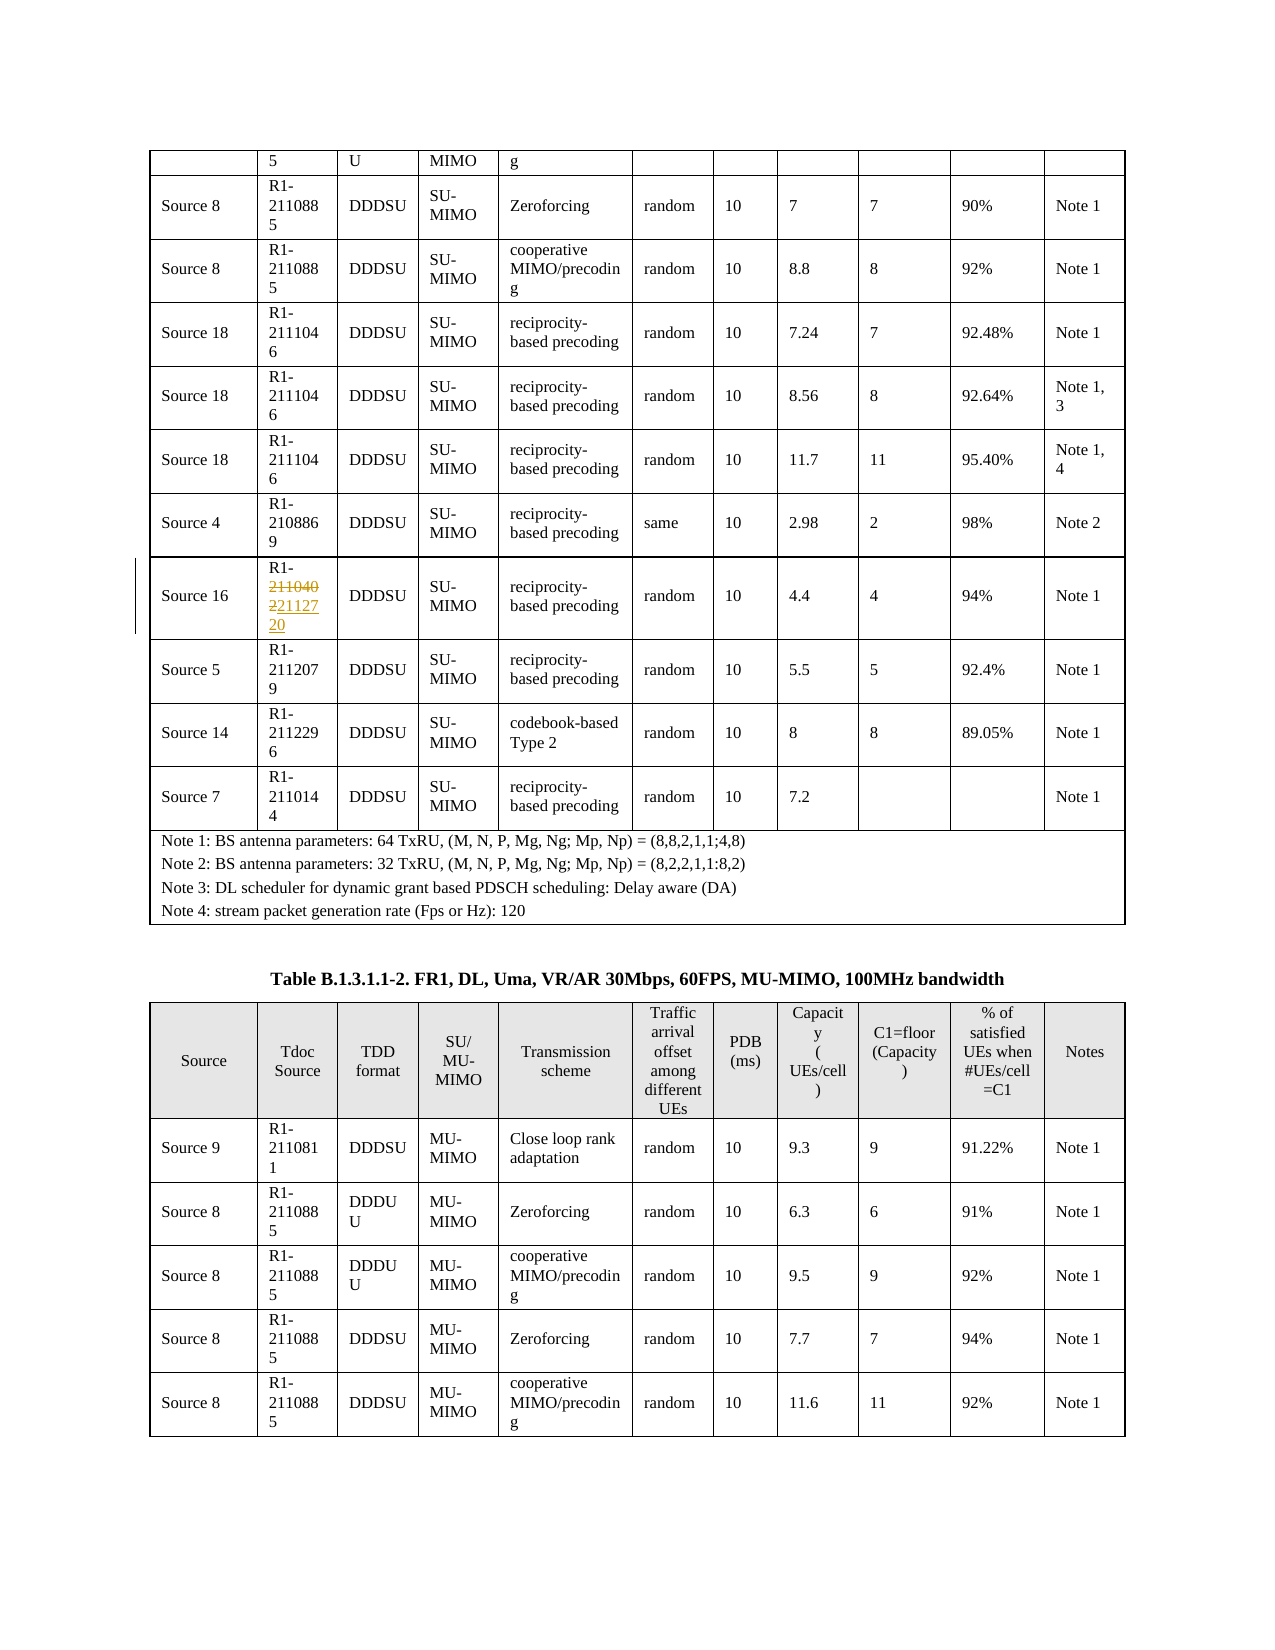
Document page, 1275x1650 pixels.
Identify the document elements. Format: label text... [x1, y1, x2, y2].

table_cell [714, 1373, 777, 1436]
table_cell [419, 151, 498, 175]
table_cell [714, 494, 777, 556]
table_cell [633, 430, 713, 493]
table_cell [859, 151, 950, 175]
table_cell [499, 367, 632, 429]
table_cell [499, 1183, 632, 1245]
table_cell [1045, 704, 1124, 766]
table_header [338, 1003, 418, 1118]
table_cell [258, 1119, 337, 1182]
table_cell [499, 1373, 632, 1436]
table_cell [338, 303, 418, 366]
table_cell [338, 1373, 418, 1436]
text Table B.1.3.1.1-2. FR1, DL, Uma, VR/AR 30Mbps, 60FPS, MU-MIMO, 100MHz bandwidth [150, 968, 1125, 989]
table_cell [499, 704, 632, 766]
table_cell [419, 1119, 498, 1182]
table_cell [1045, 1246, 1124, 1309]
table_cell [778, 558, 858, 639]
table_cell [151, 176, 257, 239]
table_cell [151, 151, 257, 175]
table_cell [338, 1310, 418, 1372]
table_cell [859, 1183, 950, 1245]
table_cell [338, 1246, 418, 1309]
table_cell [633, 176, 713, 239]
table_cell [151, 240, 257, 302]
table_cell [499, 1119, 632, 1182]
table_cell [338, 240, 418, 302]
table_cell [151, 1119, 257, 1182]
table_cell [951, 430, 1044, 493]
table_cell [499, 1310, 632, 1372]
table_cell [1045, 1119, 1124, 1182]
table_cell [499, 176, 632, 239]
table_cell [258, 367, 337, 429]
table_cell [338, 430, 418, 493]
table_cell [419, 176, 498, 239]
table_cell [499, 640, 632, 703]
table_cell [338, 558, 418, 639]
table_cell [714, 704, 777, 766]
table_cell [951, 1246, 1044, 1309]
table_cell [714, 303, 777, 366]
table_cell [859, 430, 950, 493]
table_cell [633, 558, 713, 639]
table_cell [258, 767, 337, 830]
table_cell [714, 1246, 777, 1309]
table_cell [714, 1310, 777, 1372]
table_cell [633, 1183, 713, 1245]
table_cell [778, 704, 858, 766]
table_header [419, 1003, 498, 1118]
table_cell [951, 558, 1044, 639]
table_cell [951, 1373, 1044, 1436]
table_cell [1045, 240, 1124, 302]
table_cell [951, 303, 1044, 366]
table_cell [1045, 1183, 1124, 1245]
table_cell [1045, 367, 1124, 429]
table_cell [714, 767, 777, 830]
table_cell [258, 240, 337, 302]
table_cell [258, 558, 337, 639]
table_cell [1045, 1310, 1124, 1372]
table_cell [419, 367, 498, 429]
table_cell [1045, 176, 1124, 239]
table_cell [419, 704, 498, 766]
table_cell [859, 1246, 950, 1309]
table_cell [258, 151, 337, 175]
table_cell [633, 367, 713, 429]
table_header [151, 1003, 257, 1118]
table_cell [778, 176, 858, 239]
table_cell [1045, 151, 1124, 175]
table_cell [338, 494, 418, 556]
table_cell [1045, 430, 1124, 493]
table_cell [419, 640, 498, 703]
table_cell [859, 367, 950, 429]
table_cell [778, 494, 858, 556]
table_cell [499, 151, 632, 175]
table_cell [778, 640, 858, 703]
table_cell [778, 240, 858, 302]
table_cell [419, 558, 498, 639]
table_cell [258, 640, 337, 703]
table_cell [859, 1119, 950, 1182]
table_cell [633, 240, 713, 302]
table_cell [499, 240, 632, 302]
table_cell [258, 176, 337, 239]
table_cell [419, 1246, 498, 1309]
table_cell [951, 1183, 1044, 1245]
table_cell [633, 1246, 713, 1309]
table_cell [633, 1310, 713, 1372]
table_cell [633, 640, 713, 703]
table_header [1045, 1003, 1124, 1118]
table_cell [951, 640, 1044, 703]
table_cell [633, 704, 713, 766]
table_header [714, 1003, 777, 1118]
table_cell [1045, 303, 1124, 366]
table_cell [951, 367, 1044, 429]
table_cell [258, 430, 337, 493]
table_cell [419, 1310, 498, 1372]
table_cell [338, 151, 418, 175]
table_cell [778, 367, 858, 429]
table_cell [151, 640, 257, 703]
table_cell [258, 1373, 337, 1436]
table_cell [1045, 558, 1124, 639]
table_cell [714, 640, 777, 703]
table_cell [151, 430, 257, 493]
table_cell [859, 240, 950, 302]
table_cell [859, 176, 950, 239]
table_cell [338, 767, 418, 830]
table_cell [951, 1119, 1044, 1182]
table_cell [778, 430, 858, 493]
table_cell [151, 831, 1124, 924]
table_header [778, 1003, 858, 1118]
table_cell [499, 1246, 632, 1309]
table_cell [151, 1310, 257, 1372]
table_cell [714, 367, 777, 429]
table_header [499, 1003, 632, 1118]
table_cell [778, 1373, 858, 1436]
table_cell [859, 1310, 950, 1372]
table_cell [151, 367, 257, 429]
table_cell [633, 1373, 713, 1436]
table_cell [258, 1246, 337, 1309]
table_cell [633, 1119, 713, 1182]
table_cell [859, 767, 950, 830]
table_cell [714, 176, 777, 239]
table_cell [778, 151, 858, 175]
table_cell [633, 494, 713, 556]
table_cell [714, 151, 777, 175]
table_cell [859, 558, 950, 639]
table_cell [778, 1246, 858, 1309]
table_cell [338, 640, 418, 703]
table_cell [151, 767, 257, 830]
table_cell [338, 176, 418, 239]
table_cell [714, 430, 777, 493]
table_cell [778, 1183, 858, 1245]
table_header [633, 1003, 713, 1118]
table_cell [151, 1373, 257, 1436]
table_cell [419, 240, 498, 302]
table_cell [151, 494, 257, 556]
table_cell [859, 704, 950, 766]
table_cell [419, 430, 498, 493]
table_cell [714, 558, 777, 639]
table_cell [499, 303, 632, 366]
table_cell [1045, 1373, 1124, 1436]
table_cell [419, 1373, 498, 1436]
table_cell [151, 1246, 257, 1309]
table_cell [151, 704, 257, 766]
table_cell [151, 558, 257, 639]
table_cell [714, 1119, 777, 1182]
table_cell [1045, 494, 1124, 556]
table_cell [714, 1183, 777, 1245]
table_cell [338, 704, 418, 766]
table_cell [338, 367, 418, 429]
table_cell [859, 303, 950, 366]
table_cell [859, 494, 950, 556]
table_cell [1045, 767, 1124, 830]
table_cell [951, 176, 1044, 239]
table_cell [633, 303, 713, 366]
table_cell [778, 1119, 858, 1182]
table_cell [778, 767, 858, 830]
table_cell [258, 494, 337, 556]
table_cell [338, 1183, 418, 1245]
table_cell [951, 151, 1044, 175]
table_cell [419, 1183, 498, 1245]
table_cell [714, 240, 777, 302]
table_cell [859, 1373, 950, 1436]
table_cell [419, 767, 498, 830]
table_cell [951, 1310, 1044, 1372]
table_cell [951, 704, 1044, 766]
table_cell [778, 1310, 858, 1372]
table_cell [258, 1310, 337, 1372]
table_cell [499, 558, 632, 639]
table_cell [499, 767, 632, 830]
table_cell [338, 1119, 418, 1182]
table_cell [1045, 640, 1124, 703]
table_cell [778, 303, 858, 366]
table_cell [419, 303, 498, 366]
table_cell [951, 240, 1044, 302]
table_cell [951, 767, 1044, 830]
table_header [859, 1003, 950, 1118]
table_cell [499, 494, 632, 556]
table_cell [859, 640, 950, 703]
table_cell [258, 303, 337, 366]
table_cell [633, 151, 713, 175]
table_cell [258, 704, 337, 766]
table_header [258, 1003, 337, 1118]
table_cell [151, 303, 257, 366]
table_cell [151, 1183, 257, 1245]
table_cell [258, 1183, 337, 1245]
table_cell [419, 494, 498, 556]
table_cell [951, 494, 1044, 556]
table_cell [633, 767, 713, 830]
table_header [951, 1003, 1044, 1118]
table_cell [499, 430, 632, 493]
